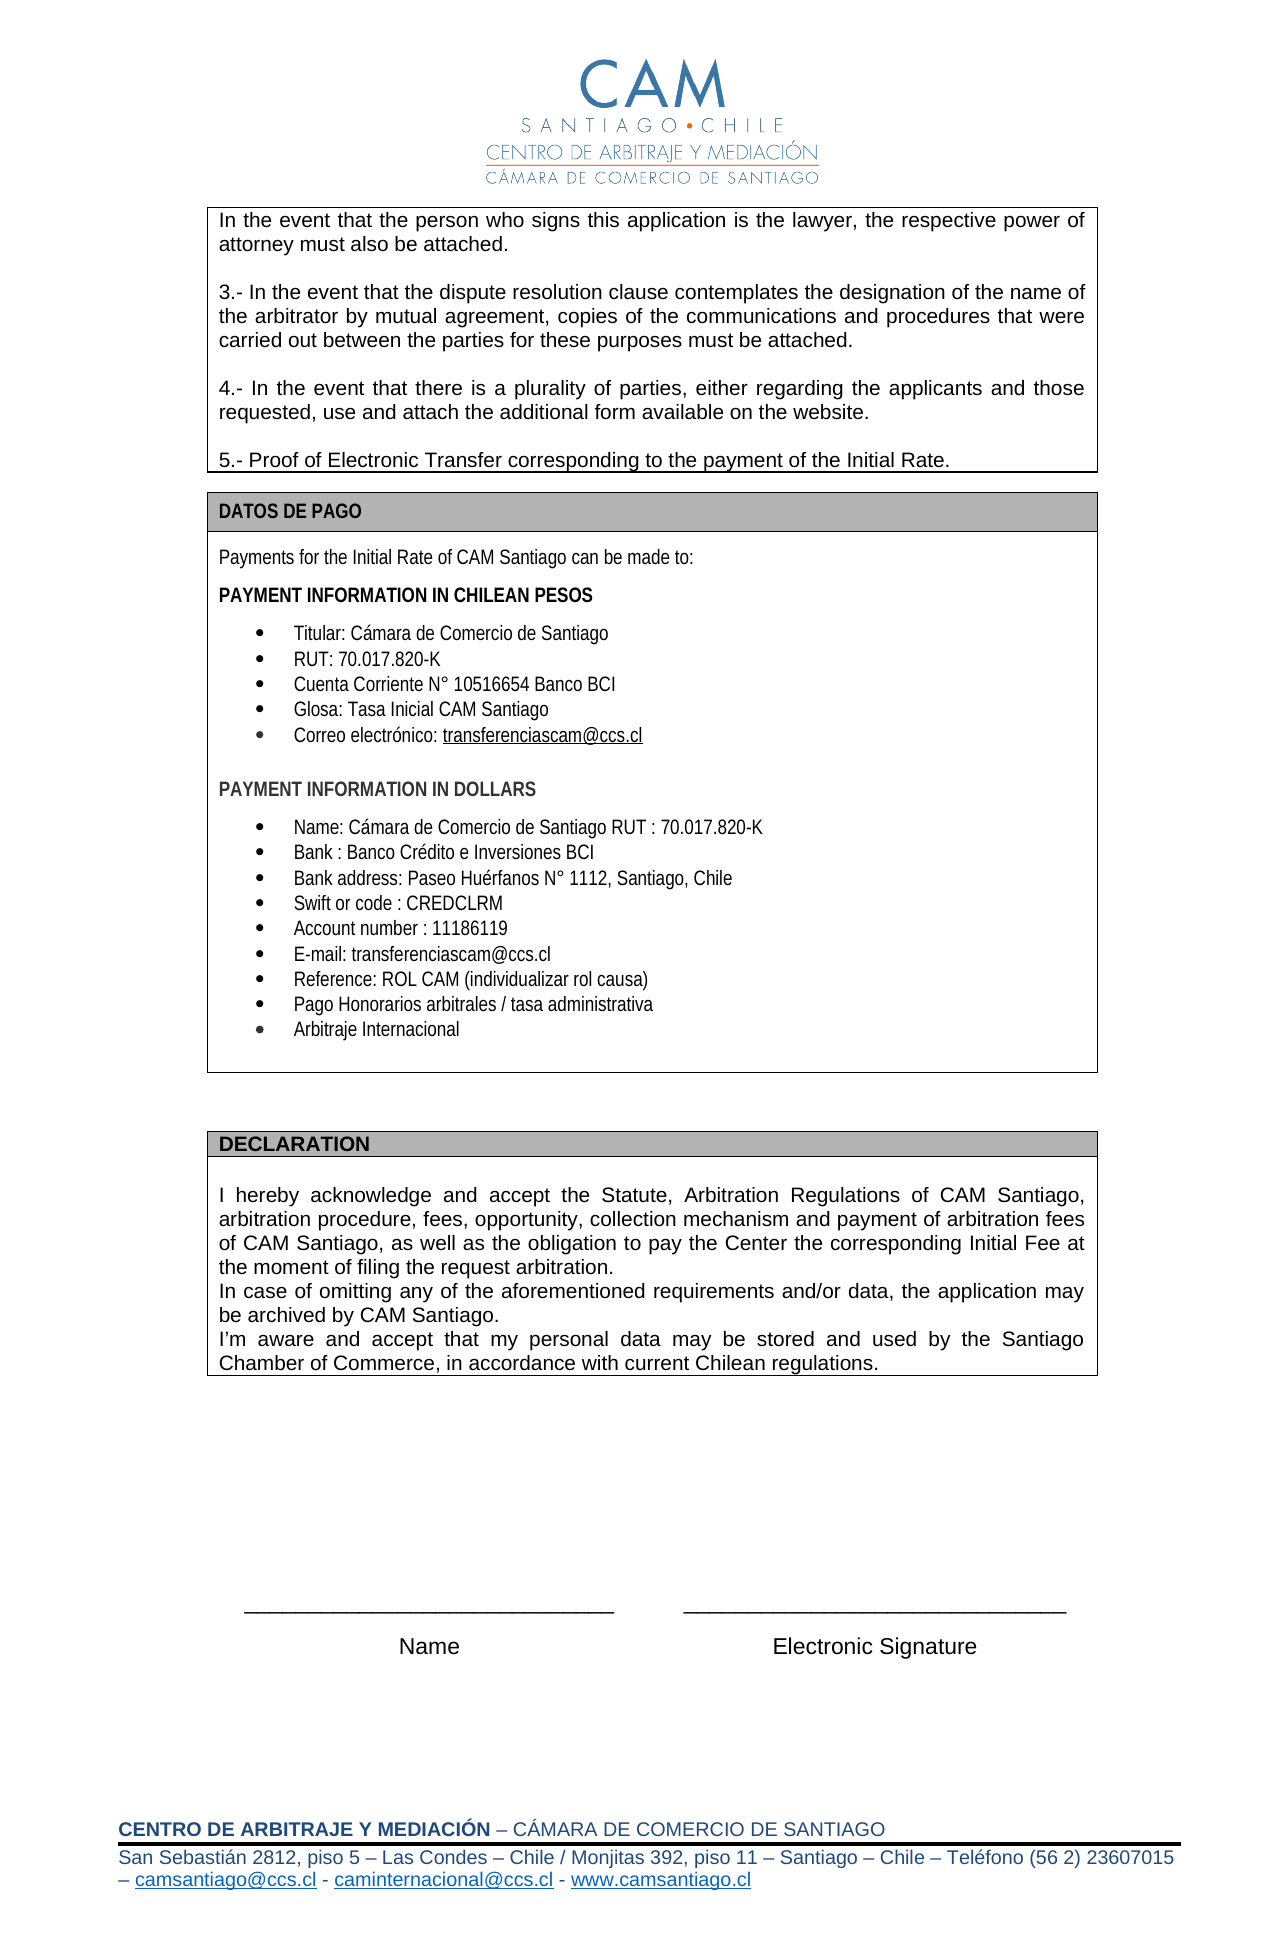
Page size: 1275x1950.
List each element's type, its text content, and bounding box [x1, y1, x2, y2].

picture [485, 59, 819, 184]
table_header ______________________________ Electronic Signature [652, 1588, 1098, 1678]
table_cell Payments for the Initial Rate of CAM Santiago can be made to: PAYMENT INFORMATION IN CHILEAN PESOS Titular: Cámara de Comercio de Santiago RUT: 70.017.820-K Cuenta Corriente N° 10516654 Banco BCI Glosa: Tasa Inicial CAM Santiago Correo electrónico: transferenciascam@ccs.cl PAYMENT INFORMATION IN DOLLARS Name: Cámara de Comercio de Santiago RUT : 70.017.820-K Bank : Banco Crédito e Inversiones BCI Bank address: Paseo Huérfanos N° 1112, Santiago, Chile Swift or code : CREDCLRM Account number : 11186119 E-mail: transferenciascam@ccs.cl Reference: ROL CAM (individualizar rol causa) Pago Honorarios arbitrales / tasa administrativa Arbitraje Internacional [208, 532, 1097, 1072]
table_header DECLARATION [208, 1132, 1097, 1156]
table_cell I hereby acknowledge and accept the Statute, Arbitration Regulations of CAM Santiago, arbitration procedure, fees, opportunity, collection mechanism and payment of arbitration fees of CAM Santiago, as well as the obligation to pay the Center the corresponding Initial Fee at the moment of filing the request arbitration. In case of omitting any of the aforementioned requirements and/or data, the application may be archived by CAM Santiago. I’m aware and accept that my personal data may be stored and used by the Santiago Chamber of Commerce, in accordance with current Chilean regulations. [208, 1157, 1097, 1375]
table_header DATOS DE PAGO [208, 493, 1097, 531]
table_header _____________________________ Name [207, 1588, 652, 1678]
